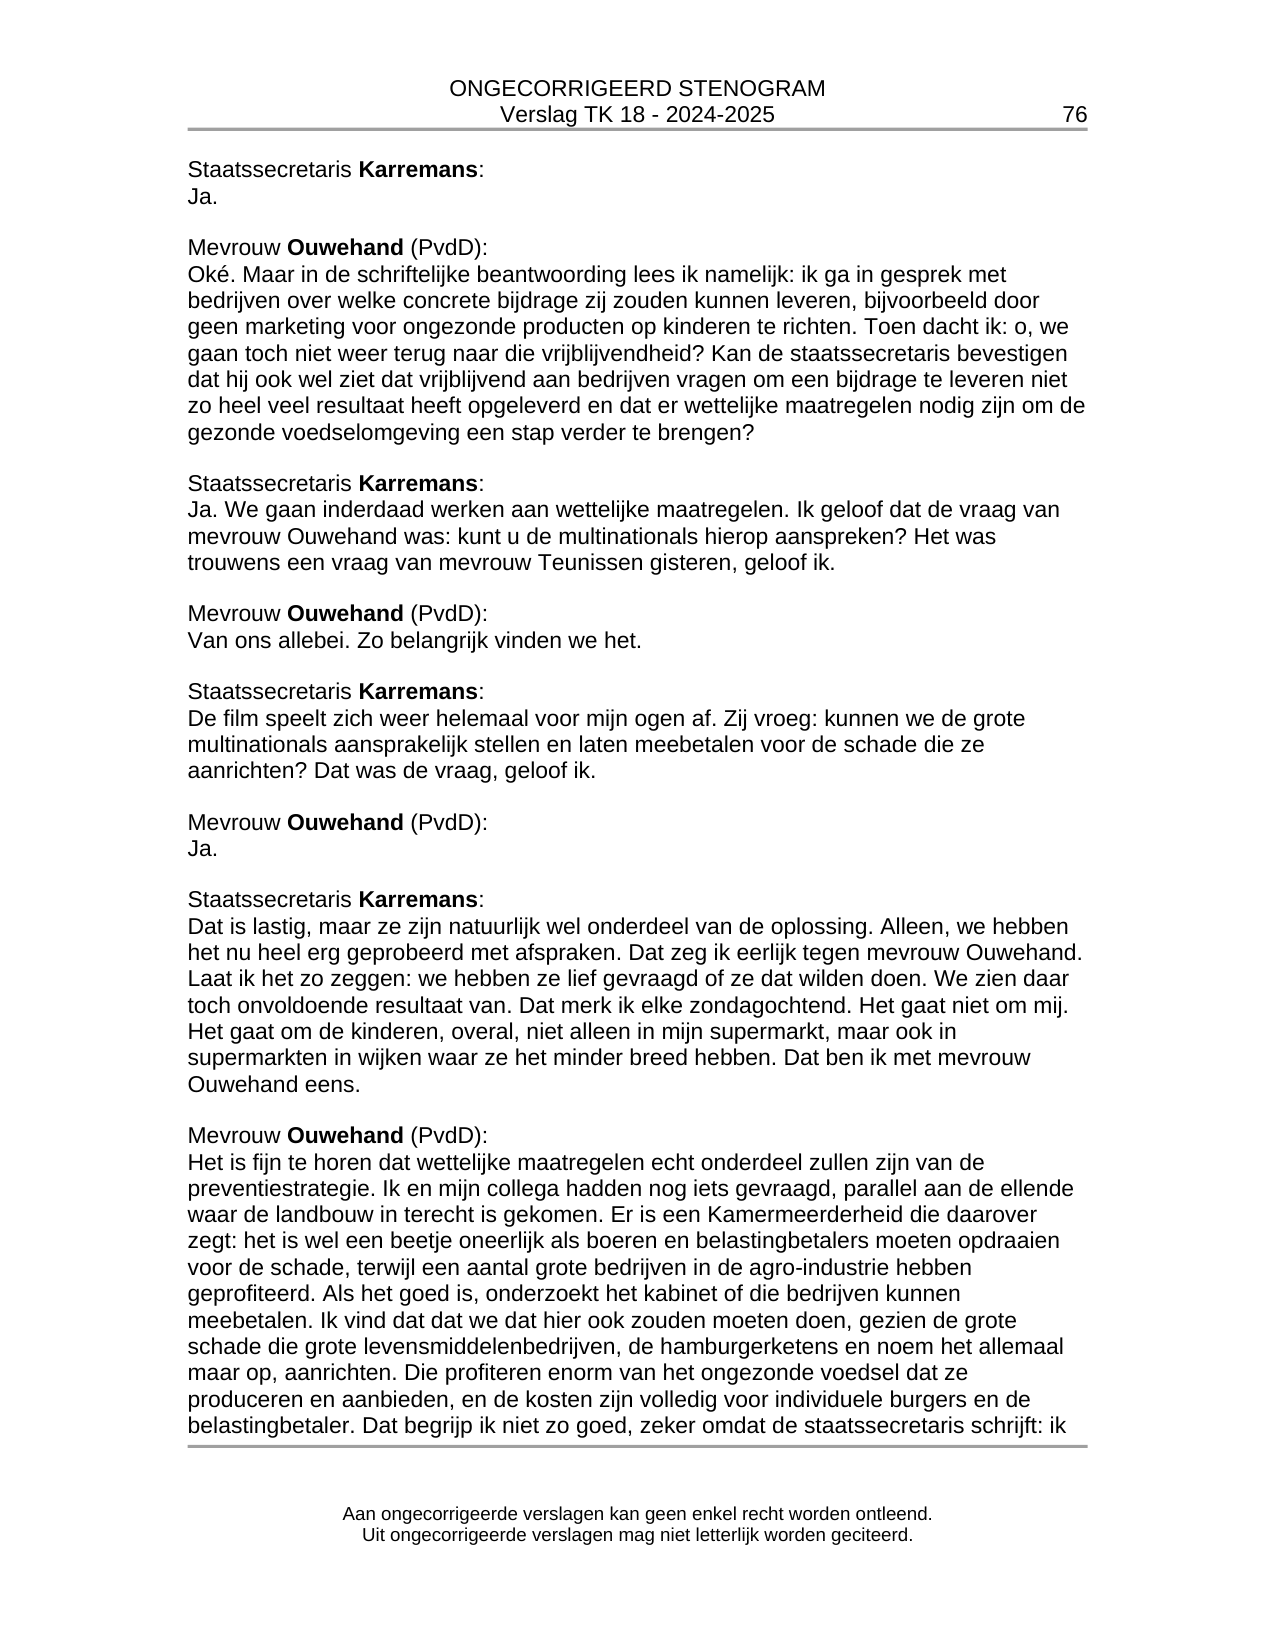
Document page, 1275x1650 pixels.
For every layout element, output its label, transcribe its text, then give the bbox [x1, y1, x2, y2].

text Mevrouw Ouwehand (PvdD): Van ons allebei. Zo belangrijk vinden we het. [187, 600, 1087, 653]
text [187, 1122, 1087, 1438]
text Mevrouw Ouwehand (PvdD): Oké. Maar in de schriftelijke beantwoording lees ik namelijk: ik ga in gesprek met bedrijven over welke concrete bijdrage zij zouden kunnen leveren, bijvoorbeeld door geen marketing voor ongezonde producten op kinderen te richten. Toen dacht ik: o, we gaan toch niet weer terug naar die vrijblijvendheid? Kan de staatssecretaris bevestigen dat hij ook wel ziet dat vrijblijvend aan bedrijven vragen om een bijdrage te leveren niet zo heel veel resultaat heeft opgeleverd en dat er wettelijke maatregelen nodig zijn om de gezonde voedselomgeving een stap verder te brengen? [187, 234, 1087, 445]
text Staatssecretaris Karremans: De film speelt zich weer helemaal voor mijn ogen af. Zij vroeg: kunnen we de grote multinationals aansprakelijk stellen en laten meebetalen voor de schade die ze aanrichten? Dat was de vraag, geloof ik. [187, 678, 1087, 783]
text Staatssecretaris Karremans: Ja. [187, 156, 1087, 209]
text Staatssecretaris Karremans: Dat is lastig, maar ze zijn natuurlijk wel onderdeel van de oplossing. Alleen, we hebben het nu heel erg geprobeerd met afspraken. Dat zeg ik eerlijk tegen mevrouw Ouwehand. Laat ik het zo zeggen: we hebben ze lief gevraagd of ze dat wilden doen. We zien daar toch onvoldoende resultaat van. Dat merk ik elke zondagochtend. Het gaat niet om mij. Het gaat om de kinderen, overal, niet alleen in mijn supermarkt, maar ook in supermarkten in wijken waar ze het minder breed hebben. Dat ben ik met mevrouw Ouwehand eens. [187, 886, 1087, 1097]
text Mevrouw Ouwehand (PvdD): Ja. [187, 808, 1087, 861]
text Staatssecretaris Karremans: Ja. We gaan inderdaad werken aan wettelijke maatregelen. Ik geloof dat de vraag van mevrouw Ouwehand was: kunt u de multinationals hierop aanspreken? Het was trouwens een vraag van mevrouw Teunissen gisteren, geloof ik. [187, 470, 1087, 575]
